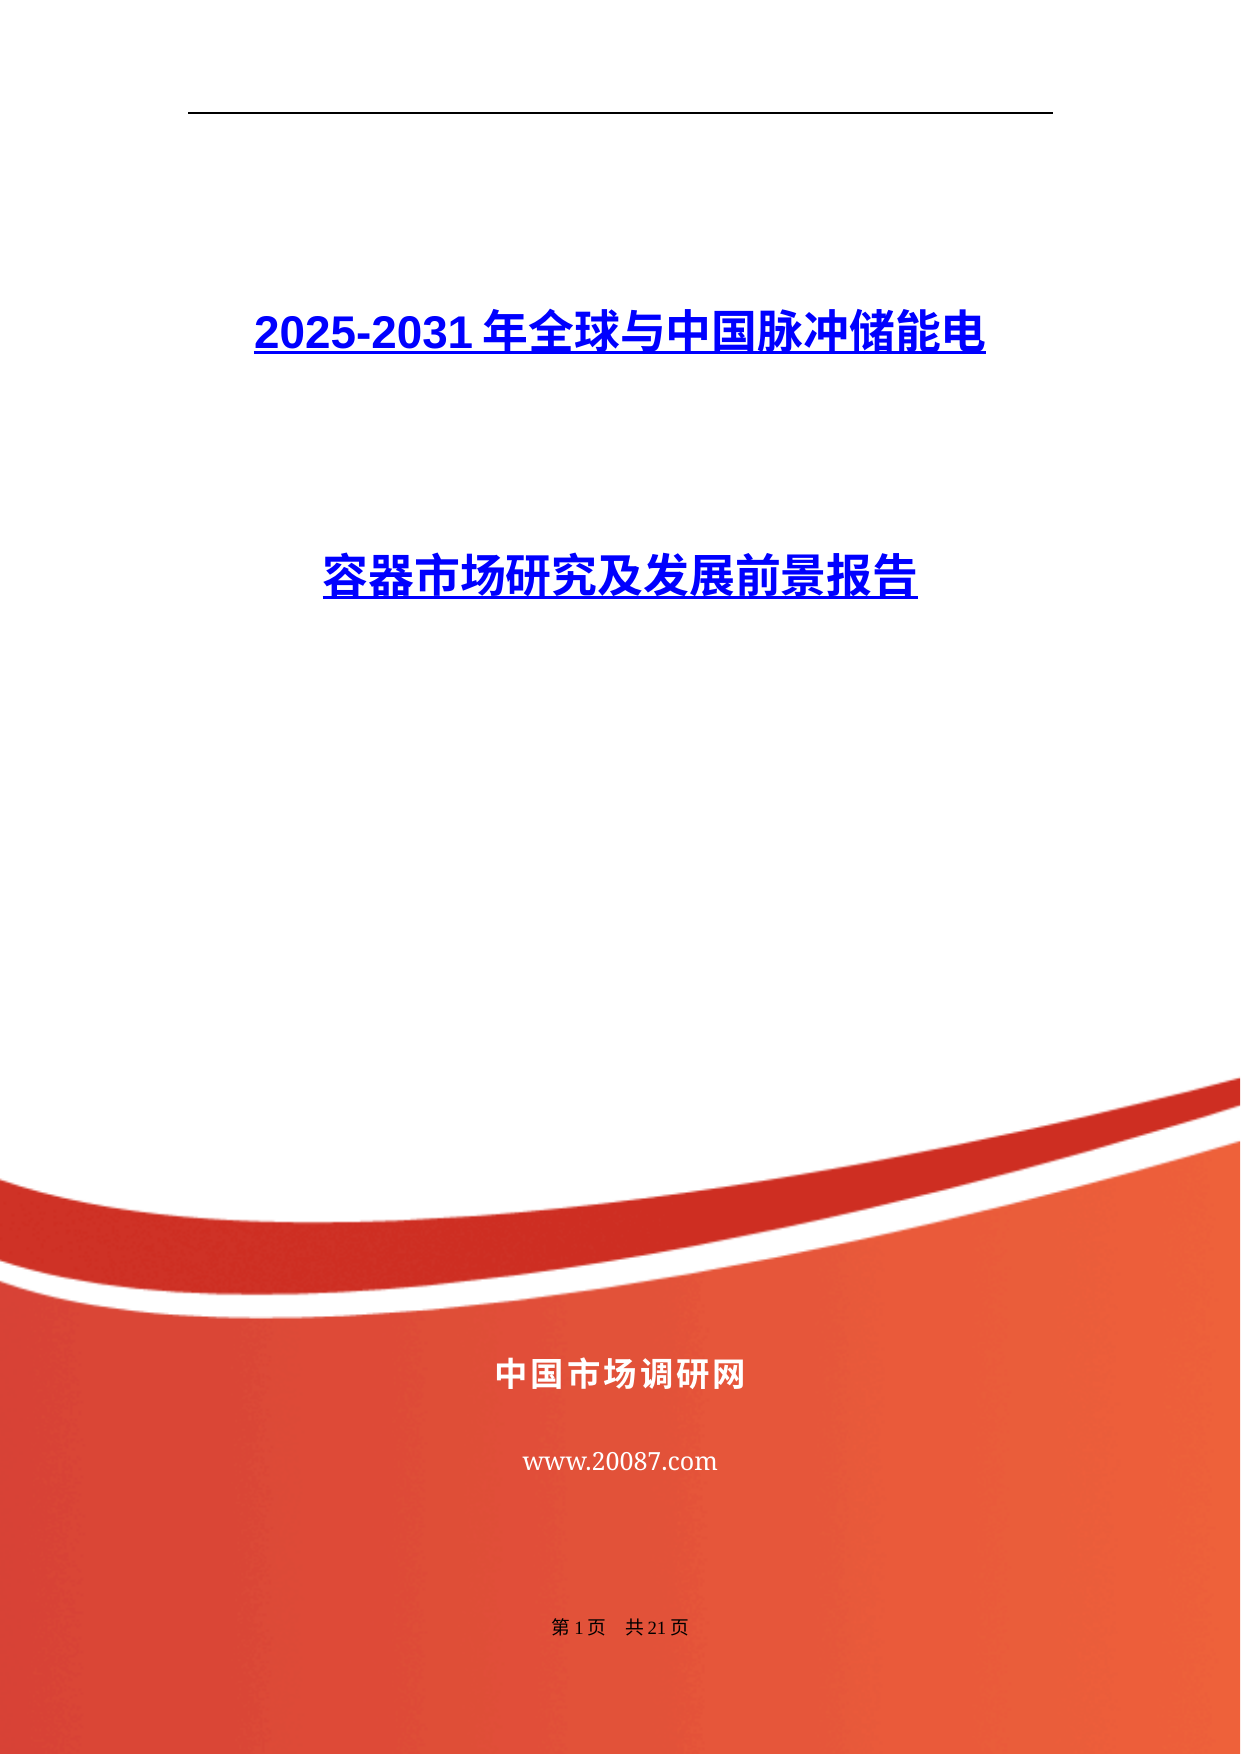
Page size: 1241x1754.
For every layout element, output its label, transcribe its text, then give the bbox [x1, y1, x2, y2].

text www.20087.com [187, 1428, 1053, 1493]
picture [0, 1006, 1241, 1754]
table_header 2025-2031年全球与中国脉冲储能电容器市场研究及发展前景报告 [188, 207, 1053, 773]
subtitle 中国市场调研网 [187, 1339, 1053, 1404]
